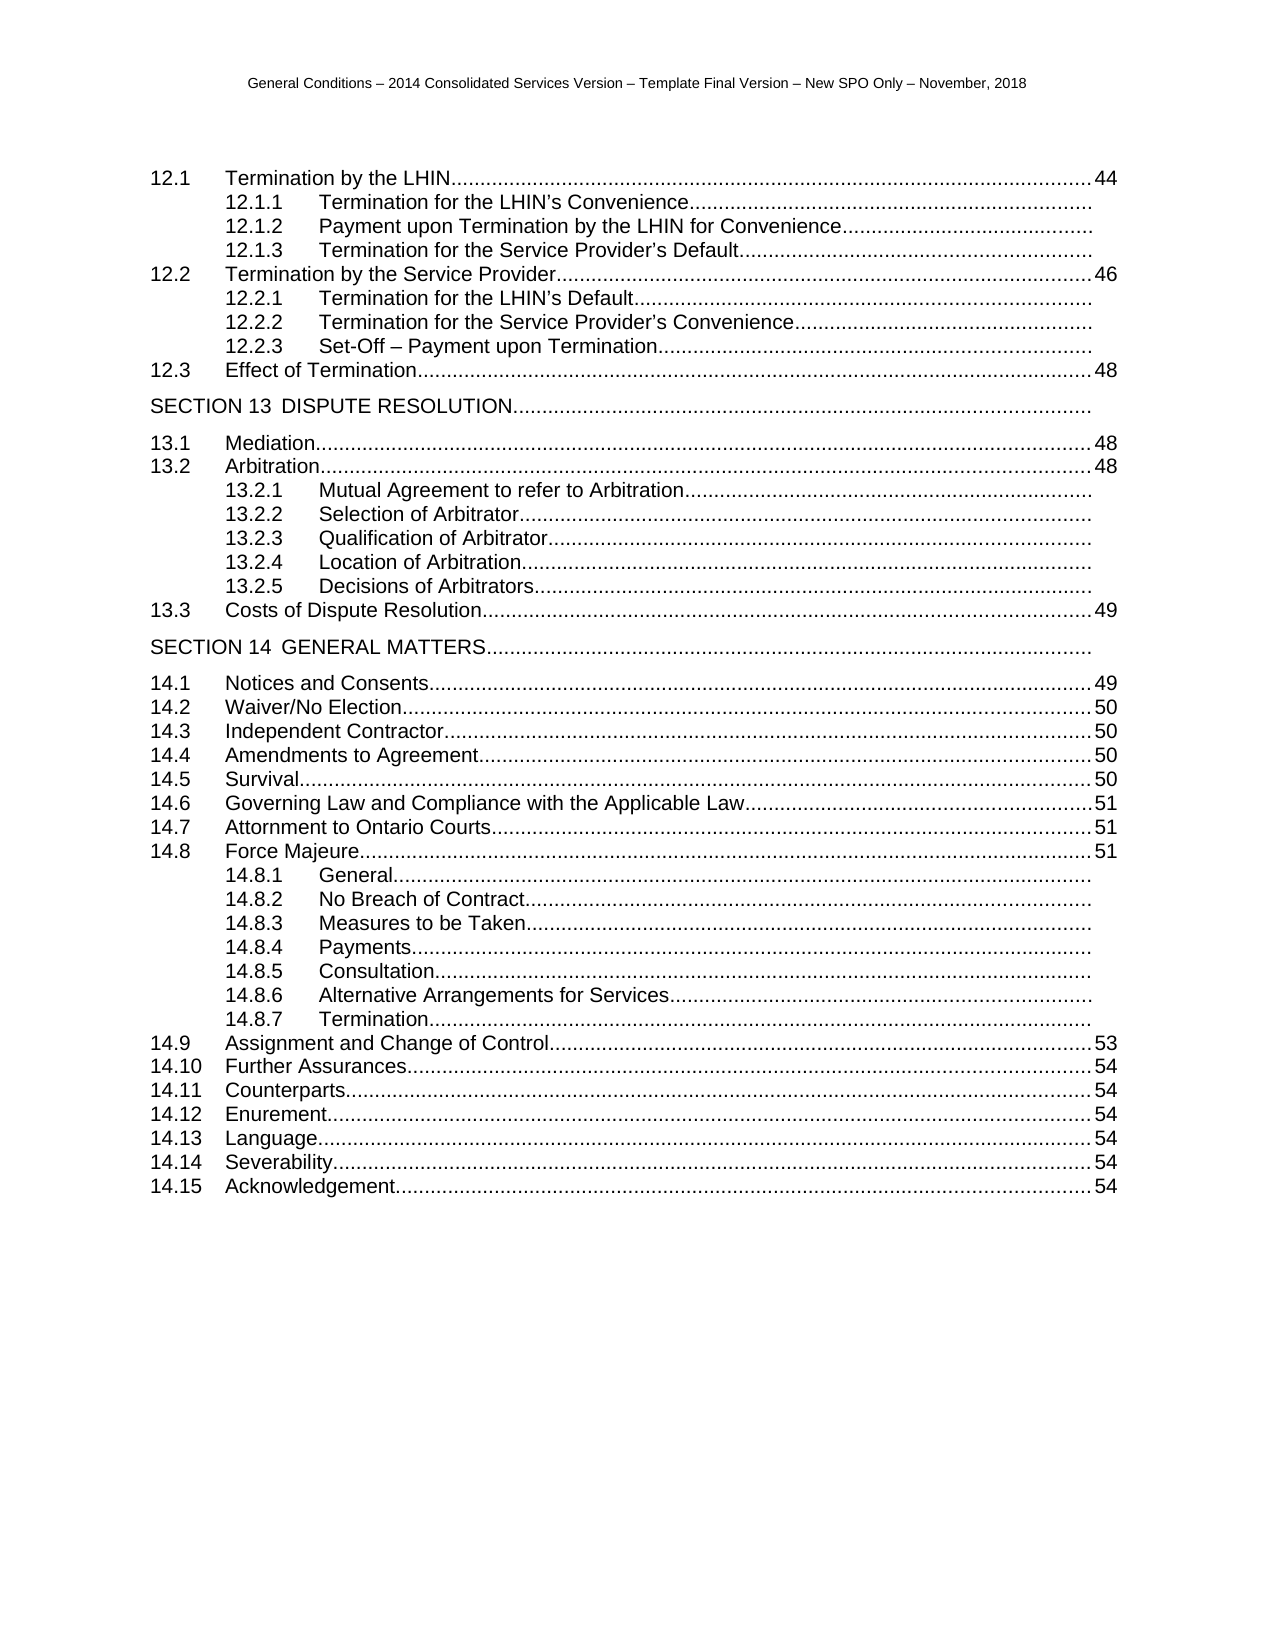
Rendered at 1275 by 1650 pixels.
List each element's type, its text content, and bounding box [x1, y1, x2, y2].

text 14.8.7 Termination 53 [225, 1006, 1050, 1030]
text 14.15 Acknowledgement 54 [150, 1174, 1125, 1198]
text 13.2.1 Mutual Agreement to refer to Arbitration 48 [225, 478, 1050, 502]
text 14.7 Attornment to Ontario Courts 51 [150, 815, 1125, 839]
text 13.2.2 Selection of Arbitrator 48 [225, 502, 1050, 526]
text 14.3 Independent Contractor 50 [150, 719, 1125, 743]
text 12.1.3 Termination for the Service Provider’s Default 44 [225, 238, 1050, 262]
text 14.8.4 Payments 52 [225, 934, 1050, 958]
text 14.12 Enurement 54 [150, 1102, 1125, 1126]
text 14.4 Amendments to Agreement 50 [150, 743, 1125, 767]
text 13.2.3 Qualification of Arbitrator 49 [225, 526, 1050, 550]
text 13.2.5 Decisions of Arbitrators 49 [225, 574, 1050, 598]
text 12.2.2 Termination for the Service Provider’s Convenience 47 [225, 309, 1050, 333]
text 14.8.6 Alternative Arrangements for Services 52 [225, 982, 1050, 1006]
text Section 14 GENERAL MATTERS 49 [150, 634, 1050, 658]
text 14.14 Severability 54 [150, 1150, 1125, 1174]
text 14.8.5 Consultation 52 [225, 958, 1050, 982]
text 12.2 Termination by the Service Provider 46 [150, 262, 1125, 286]
text 12.3 Effect of Termination 48 [150, 357, 1125, 381]
text 13.1 Mediation 48 [150, 430, 1125, 454]
text 14.13 Language 54 [150, 1126, 1125, 1150]
text 13.2.4 Location of Arbitration 49 [225, 550, 1050, 574]
text 14.8 Force Majeure 51 [150, 839, 1125, 863]
text 12.2.1 Termination for the LHIN’s Default 46 [225, 286, 1050, 309]
text 14.6 Governing Law and Compliance with the Applicable Law 51 [150, 791, 1125, 815]
text 12.1 Termination by the LHIN 44 [150, 166, 1125, 190]
text 14.1 Notices and Consents 49 [150, 671, 1125, 695]
text 14.11 Counterparts 54 [150, 1078, 1125, 1102]
text 14.9 Assignment and Change of Control 53 [150, 1030, 1125, 1054]
text 14.2 Waiver/No Election 50 [150, 695, 1125, 719]
text 14.8.1 General 51 [225, 863, 1050, 887]
text 14.10 Further Assurances 54 [150, 1054, 1125, 1078]
text Section 13 DISPUTE RESOLUTION 48 [150, 394, 1050, 418]
text 14.5 Survival 50 [150, 767, 1125, 791]
text 14.8.3 Measures to be Taken 52 [225, 911, 1050, 934]
text 12.1.1 Termination for the LHIN’s Convenience 44 [225, 190, 1050, 214]
text 14.8.2 No Breach of Contract 52 [225, 887, 1050, 911]
text 12.2.3 Set-Off – Payment upon Termination 47 [225, 333, 1050, 357]
text 12.1.2 Payment upon Termination by the LHIN for Convenience 44 [225, 214, 1050, 238]
text 13.3 Costs of Dispute Resolution 49 [150, 598, 1125, 622]
text 13.2 Arbitration 48 [150, 454, 1125, 478]
